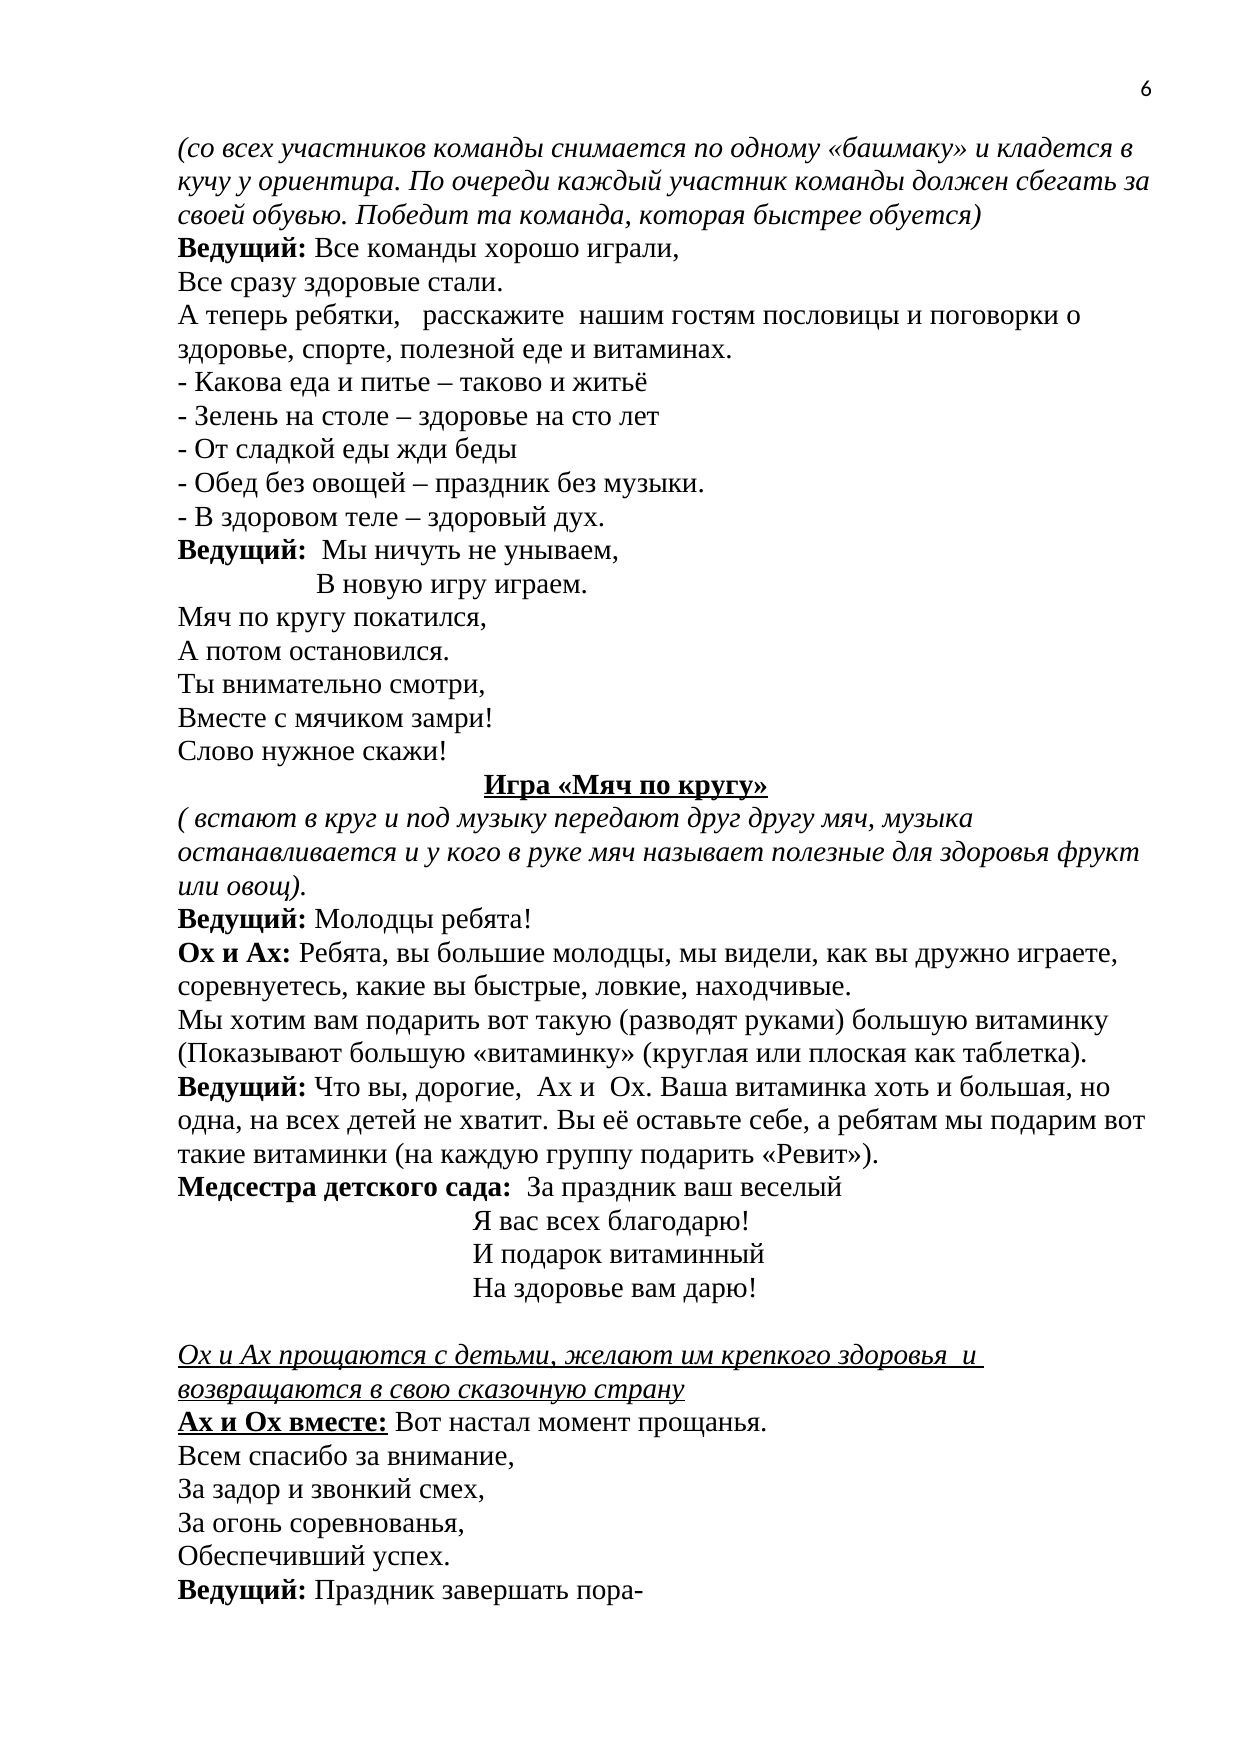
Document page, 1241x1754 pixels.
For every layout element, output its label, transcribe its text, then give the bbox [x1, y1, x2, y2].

text Обеспечивший успех. [177, 1538, 1152, 1572]
text За задор и звонкий смех, [177, 1471, 1152, 1505]
text На здоровье вам дарю! [177, 1270, 1152, 1304]
text - В здоровом теле – здоровый дух. [177, 499, 1152, 532]
text А теперь ребятки, расскажите нашим гостям пословицы и поговорки о здоровье, спорте, полезной еде и витаминах. [177, 297, 1152, 364]
text Слово нужное скажи! [177, 733, 1152, 767]
text Ах и Ох вместе: Вот настал момент прощанья. [177, 1404, 1152, 1438]
text - Какова еда и питье – таково и житьё [177, 364, 1152, 398]
text Мяч по кругу покатился, [177, 599, 1152, 633]
text Ведущий: Все команды хорошо играли, [177, 230, 1152, 264]
text - От сладкой еды жди беды [177, 432, 1152, 465]
text В новую игру играем. [177, 566, 1152, 599]
text Ведущий: Мы ничуть не унываем, [177, 532, 1152, 566]
text - Зелень на столе – здоровье на сто лет [177, 398, 1152, 432]
text Ведущий: Молодцы ребята! [177, 901, 1152, 935]
text Ты внимательно смотри, [177, 666, 1152, 700]
text Мы хотим вам подарить вот такую (разводят руками) большую витаминку (Показывают большую «витаминку» (круглая или плоская как таблетка). [177, 1002, 1152, 1069]
text ( встают в круг и под музыку передают друг другу мяч, музыка останавливается и у кого в руке мяч называет полезные для здоровья фрукт или овощ). [177, 801, 1152, 901]
text Ведущий: Праздник завершать пора- [177, 1572, 1152, 1606]
text (со всех участников команды снимается по одному «башмаку» и кладется в кучу у ориентира. По очереди каждый участник команды должен сбегать за своей обувью. Победит та команда, которая быстрее обуется) [177, 130, 1152, 230]
text Всем спасибо за внимание, [177, 1438, 1152, 1471]
text Ведущий: Что вы, дорогие, Ах и Ох. Ваша витаминка хоть и большая, но одна, на всех детей не хватит. Вы её оставьте себе, а ребятам мы подарим вот такие витаминки (на каждую группу подарить «Ревит»). [177, 1069, 1152, 1169]
text Вместе с мячиком замри! [177, 700, 1152, 733]
text Ох и Ах: Ребята, вы большие молодцы, мы видели, как вы дружно играете, соревнуетесь, какие вы быстрые, ловкие, находчивые. [177, 935, 1152, 1002]
text И подарок витаминный [177, 1237, 1152, 1270]
text Медсестра детского сада: За праздник ваш веселый [177, 1169, 1152, 1203]
text Все сразу здоровые стали. [177, 264, 1152, 297]
text Игра «Мяч по кругу» [177, 767, 1152, 801]
text Ох и Ах прощаются с детьми, желают им крепкого здоровья и возвращаются в свою сказочную страну [177, 1337, 1152, 1404]
text За огонь соревнованья, [177, 1505, 1152, 1538]
text Я вас всех благодарю! [177, 1203, 1152, 1237]
text А потом остановился. [177, 633, 1152, 666]
text - Обед без овощей – праздник без музыки. [177, 465, 1152, 499]
